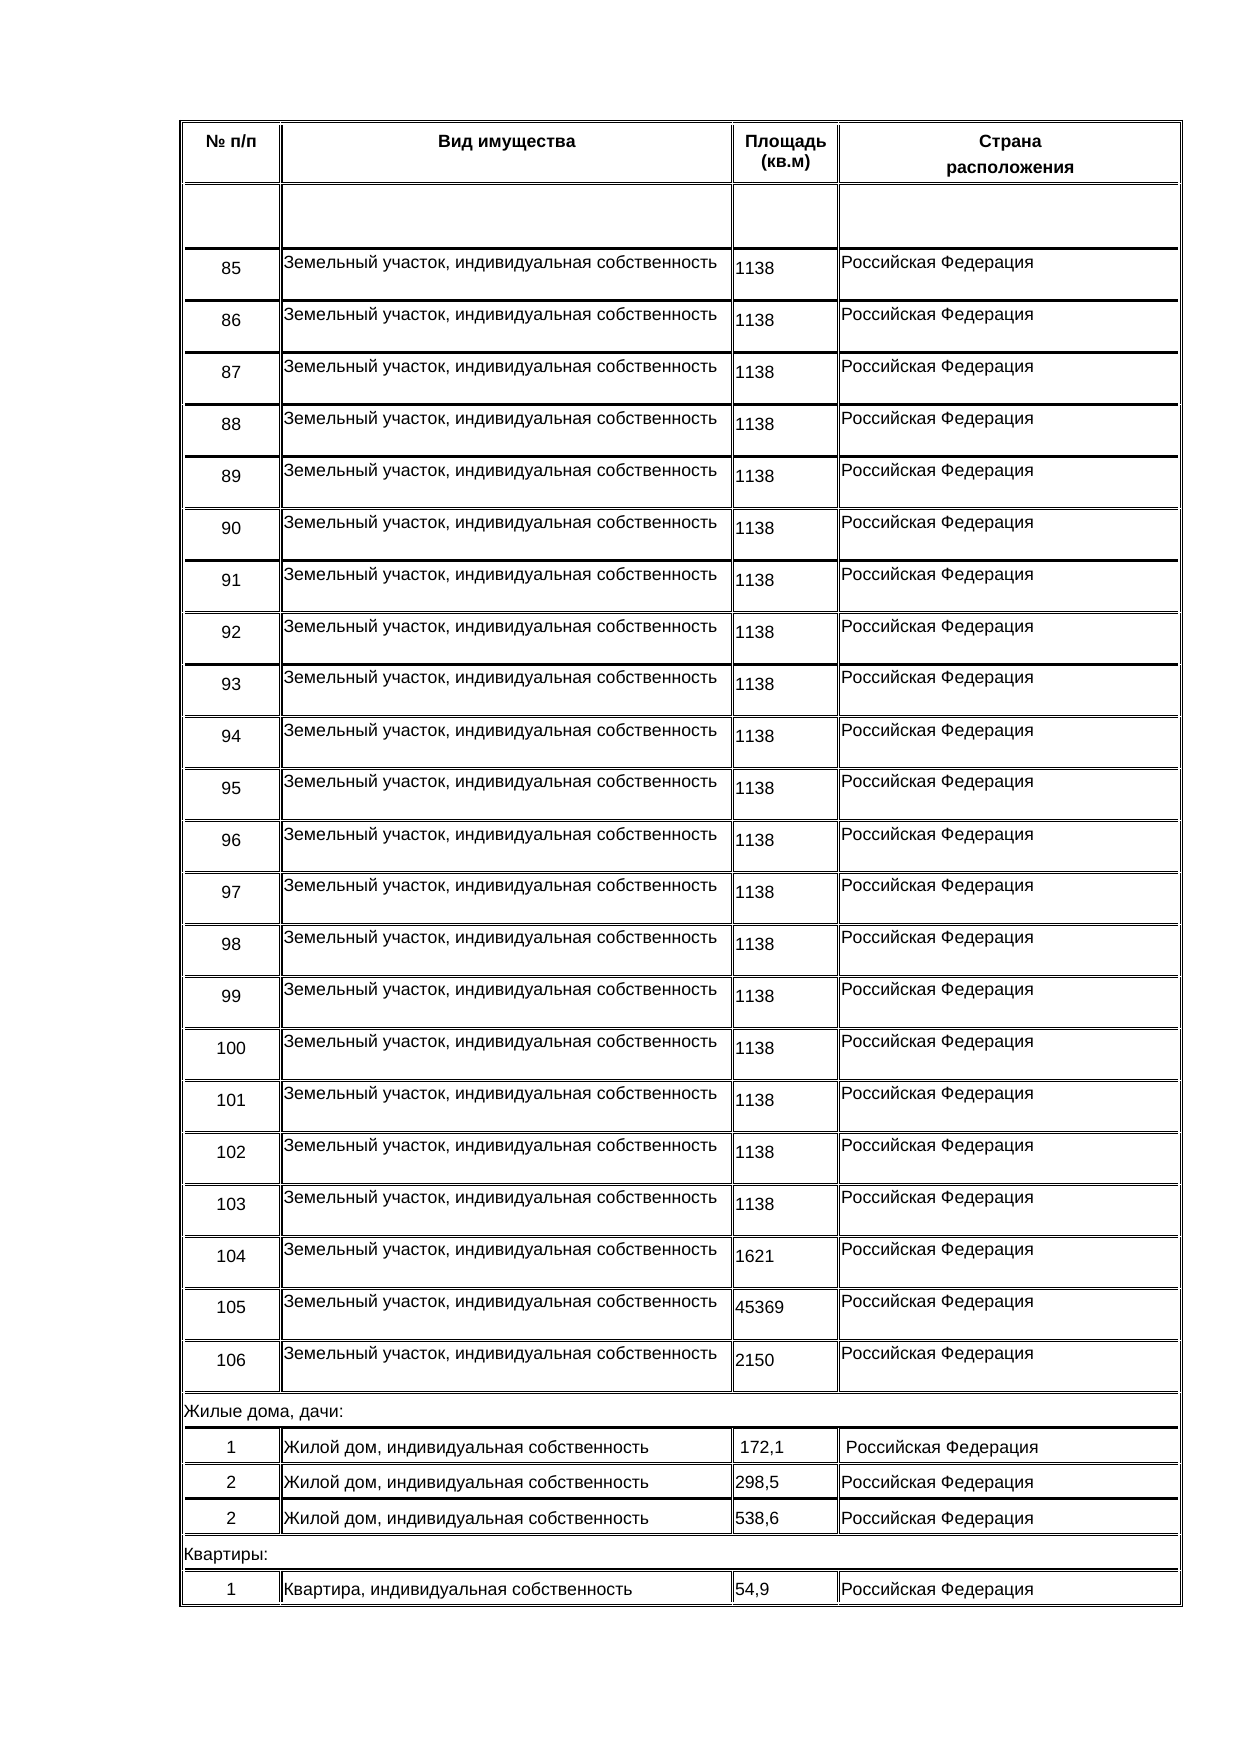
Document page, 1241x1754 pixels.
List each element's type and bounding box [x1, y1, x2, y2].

table_header [181, 121, 1181, 1606]
